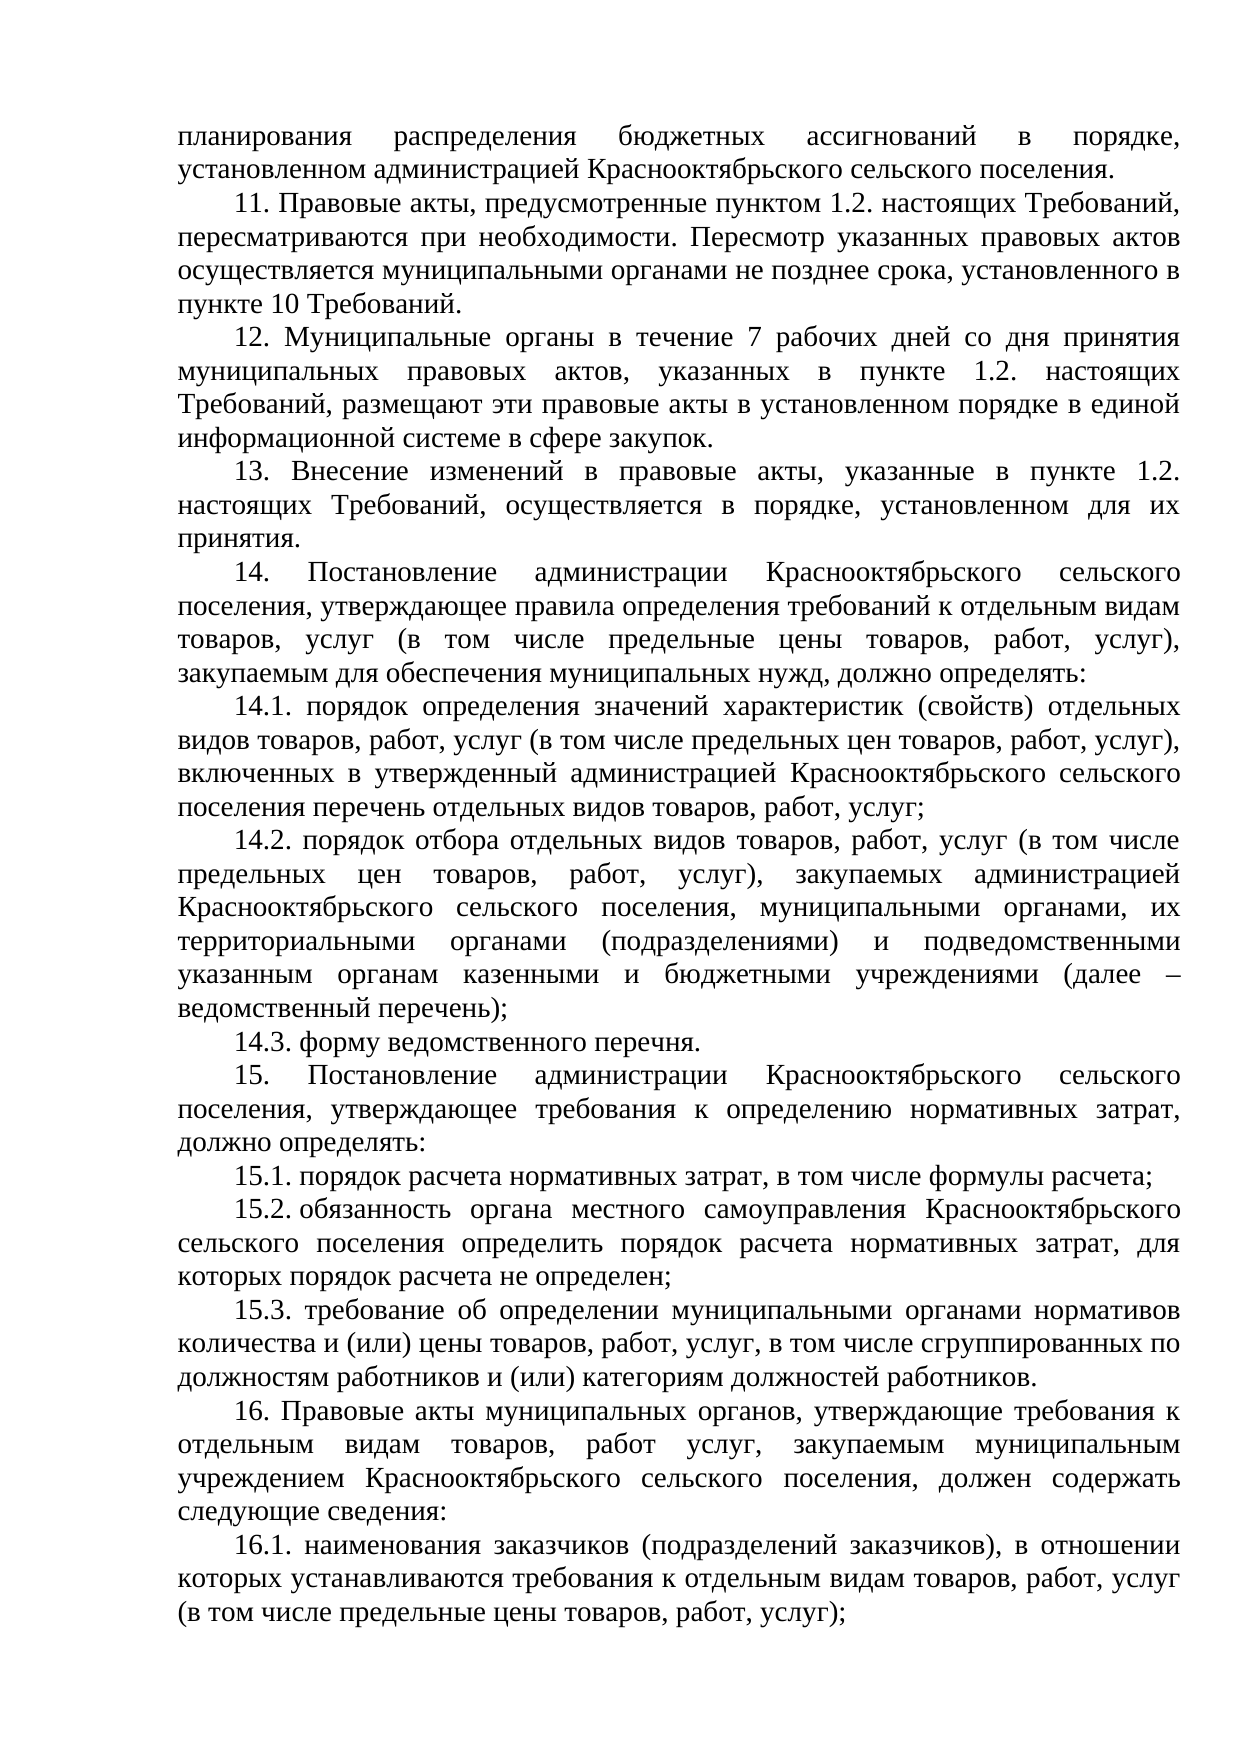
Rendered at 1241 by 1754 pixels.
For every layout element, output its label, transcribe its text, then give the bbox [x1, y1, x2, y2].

text 16. Правовые акты муниципальных органов, утверждающие требования к отдельным видам товаров, работ услуг, закупаемым муниципальным учреждением Краснооктябрьского сельского поселения, должен содержать следующие сведения: [177, 1393, 1181, 1527]
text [177, 118, 1181, 185]
text 14.3. форму ведомственного перечня. [177, 1024, 1181, 1057]
text 14.2. порядок отбора отдельных видов товаров, работ, услуг (в том числе предельных цен товаров, работ, услуг), закупаемых администрацией Краснооктябрьского сельского поселения, муниципальными органами, их территориальными органами (подразделениями) и подведомственными указанным органам казенными и бюджетными учреждениями (далее – ведомственный перечень); [177, 822, 1181, 1024]
text 13. Внесение изменений в правовые акты, указанные в пункте 1.2. настоящих Требований, осуществляется в порядке, установленном для их принятия. [177, 453, 1181, 554]
text 15.3. требование об определении муниципальными органами нормативов количества и (или) цены товаров, работ, услуг, в том числе сгруппированных по должностям работников и (или) категориям должностей работников. [177, 1292, 1181, 1393]
text 16.1. наименования заказчиков (подразделений заказчиков), в отношении которых устанавливаются требования к отдельным видам товаров, работ, услуг (в том числе предельные цены товаров, работ, услуг); [177, 1527, 1181, 1627]
text 15.2. обязанность органа местного самоуправления Краснооктябрьского сельского поселения определить порядок расчета нормативных затрат, для которых порядок расчета не определен; [177, 1191, 1181, 1292]
text 12. Муниципальные органы в течение 7 рабочих дней со дня принятия муниципальных правовых актов, указанных в пункте 1.2. настоящих Требований, размещают эти правовые акты в установленном порядке в единой информационной системе в сфере закупок. [177, 319, 1181, 453]
text 14.1. порядок определения значений характеристик (свойств) отдельных видов товаров, работ, услуг (в том числе предельных цен товаров, работ, услуг), включенных в утвержденный администрацией Краснооктябрьского сельского поселения перечень отдельных видов товаров, работ, услуг; [177, 688, 1181, 822]
text 11. Правовые акты, предусмотренные пунктом 1.2. настоящих Требований, пересматриваются при необходимости. Пересмотр указанных правовых актов осуществляется муниципальными органами не позднее срока, установленного в пункте 10 Требований. [177, 185, 1181, 319]
text 14. Постановление администрации Краснооктябрьского сельского поселения, утверждающее правила определения требований к отдельным видам товаров, услуг (в том числе предельные цены товаров, работ, услуг), закупаемым для обеспечения муниципальных нужд, должно определять: [177, 554, 1181, 688]
text 15.1. порядок расчета нормативных затрат, в том числе формулы расчета; [177, 1158, 1181, 1191]
text 15. Постановление администрации Краснооктябрьского сельского поселения, утверждающее требования к определению нормативных затрат, должно определять: [177, 1057, 1181, 1158]
